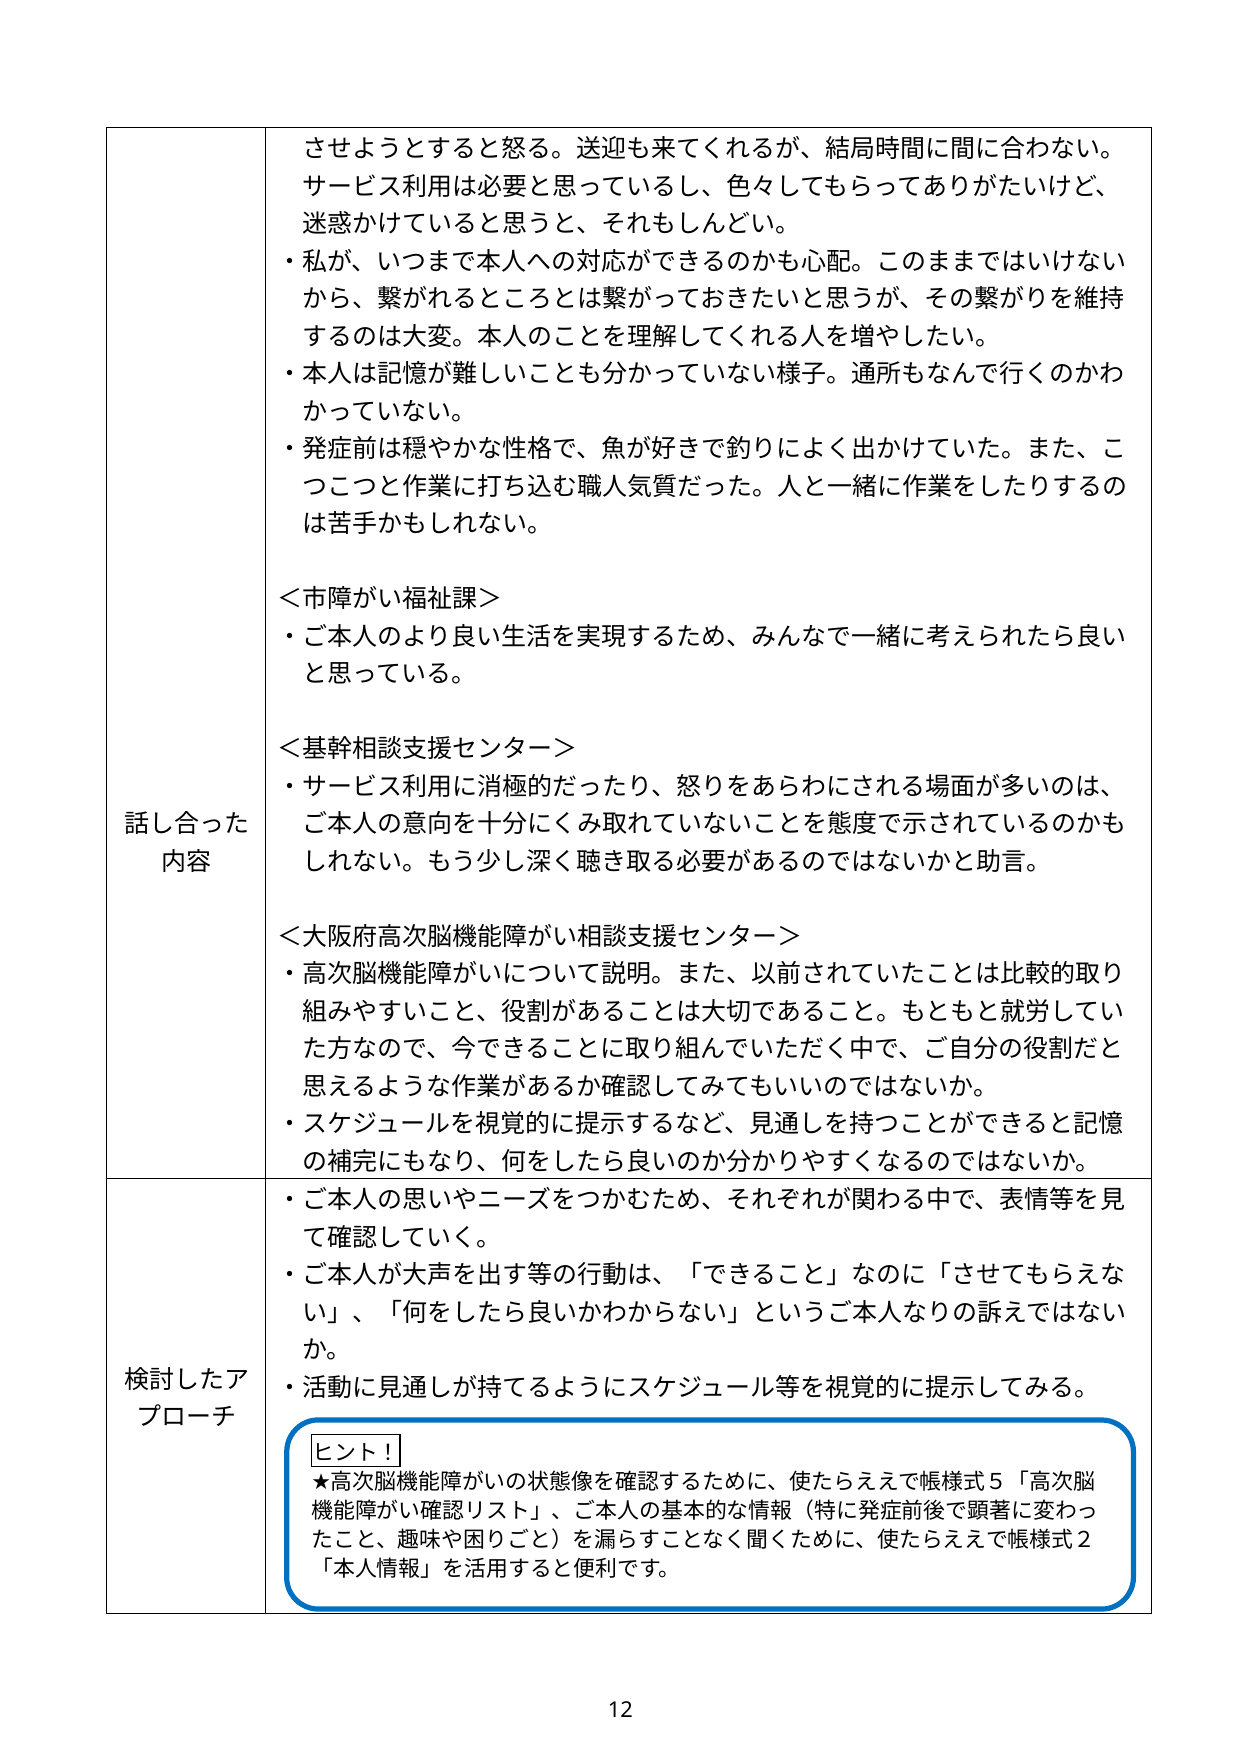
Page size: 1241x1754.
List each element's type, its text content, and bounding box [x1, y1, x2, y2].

table_cell 検討したアプローチ [107, 1179, 265, 1613]
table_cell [266, 128, 1151, 1178]
table_cell ・ご本人の思いやニーズをつかむため、それぞれが関わる中で、表情等を見て確認していく。 ・ご本人が大声を出す等の行動は、「できること」なのに「させてもらえない」、「何をしたら良いかわからない」というご本人なりの訴えではないか。 ・活動に見通しが持てるようにスケジュール等を視覚的に提示してみる。 [266, 1179, 1151, 1613]
table_cell 話し合った内容 話し合った内容 [107, 128, 265, 1178]
